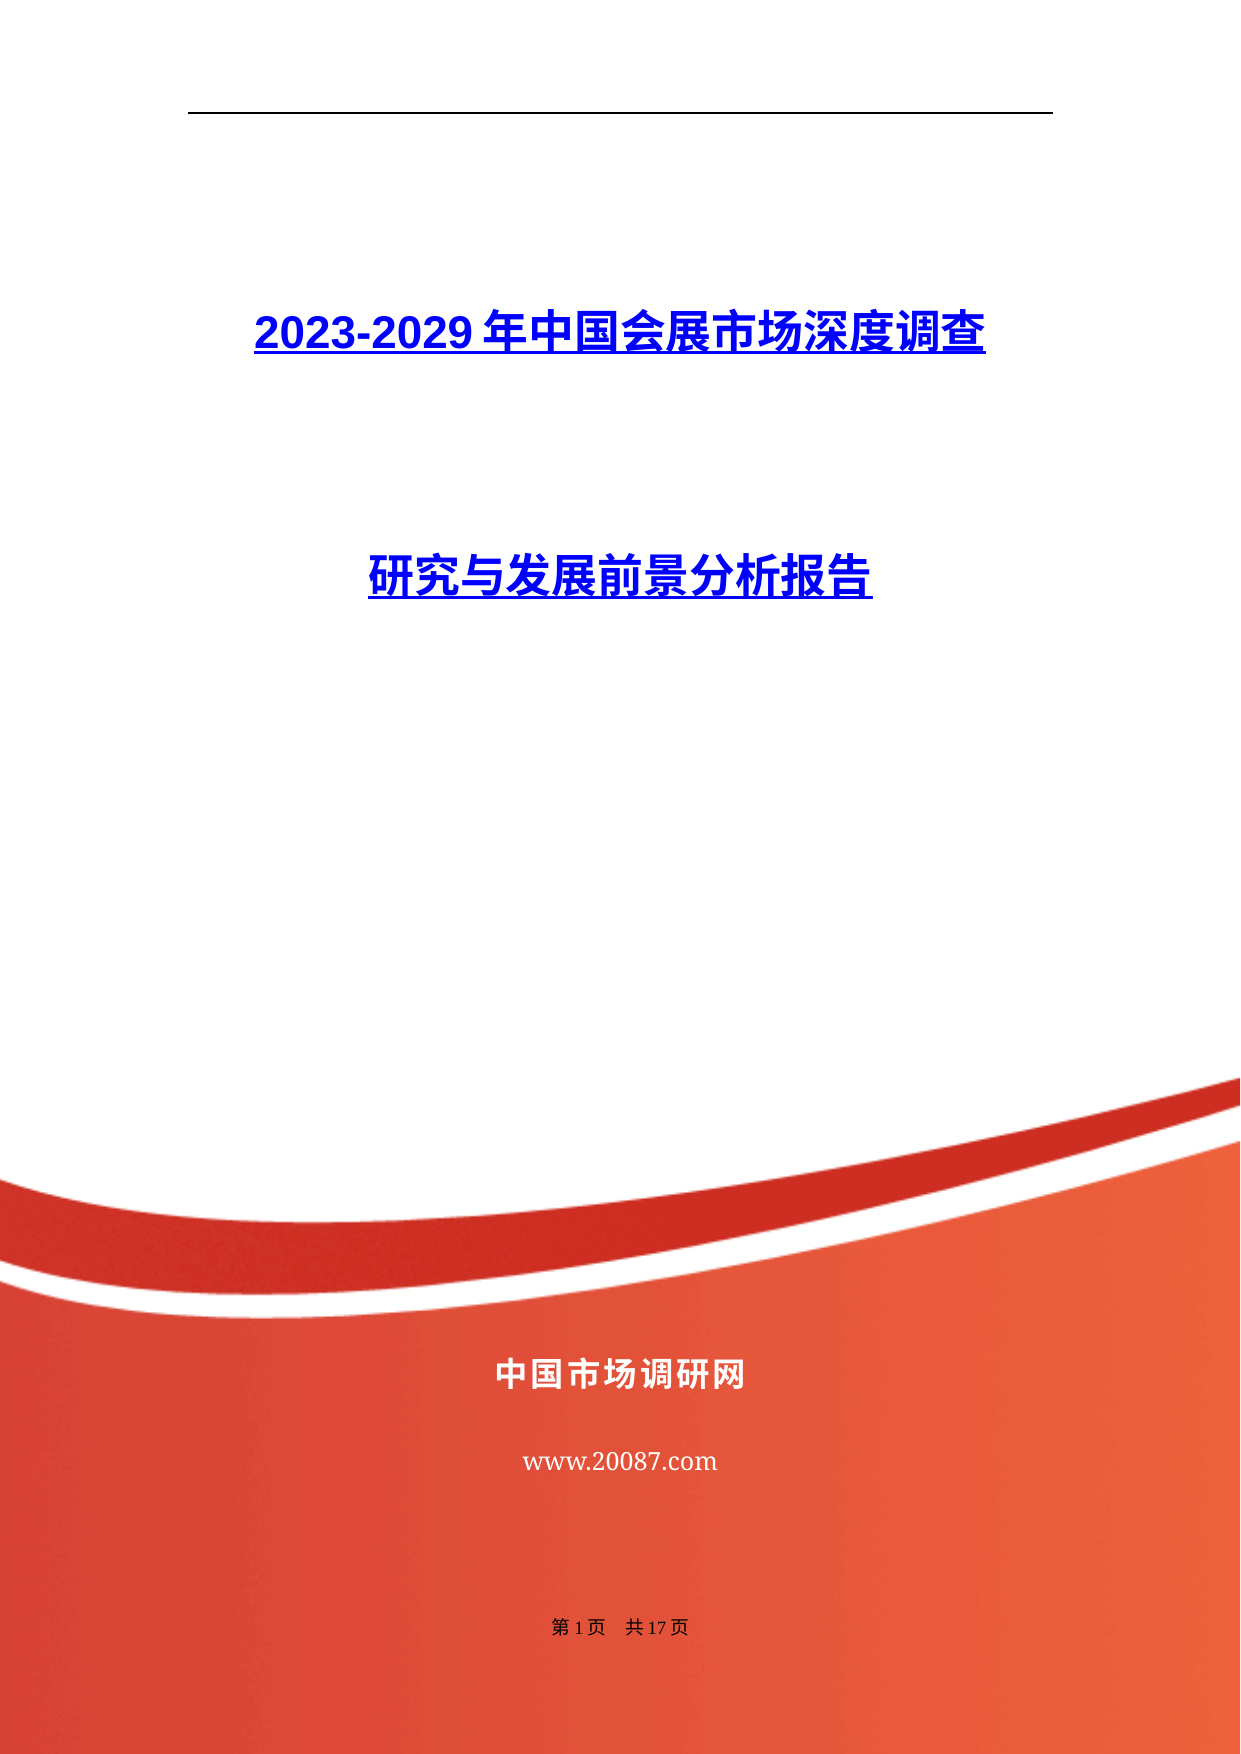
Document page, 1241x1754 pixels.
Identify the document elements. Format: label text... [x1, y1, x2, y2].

picture [0, 1006, 1241, 1754]
text www.20087.com [187, 1428, 1053, 1493]
subtitle 中国市场调研网 [187, 1339, 1053, 1404]
table_header 2023-2029年中国会展市场深度调查研究与发展前景分析报告 [188, 207, 1053, 773]
